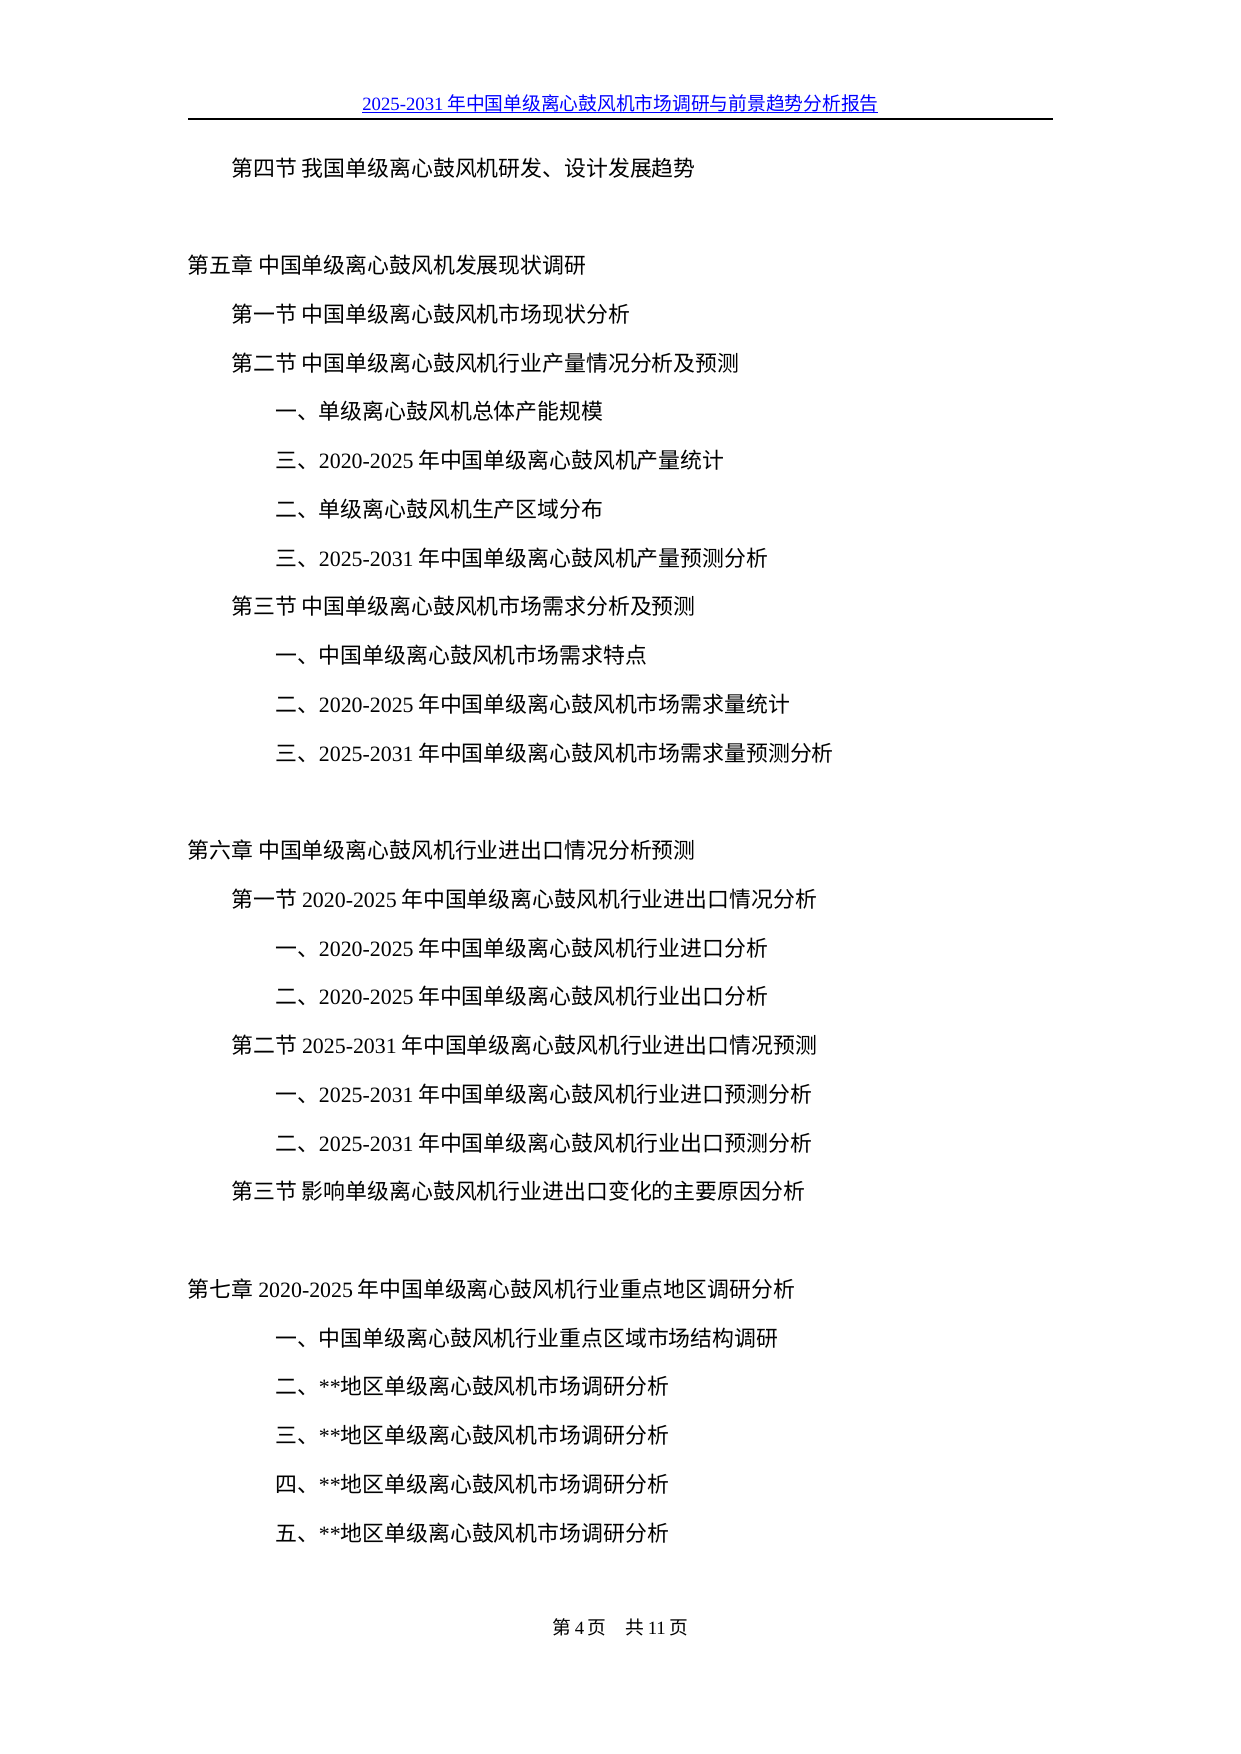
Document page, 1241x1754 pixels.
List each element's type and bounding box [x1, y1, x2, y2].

text [187, 150, 1053, 1548]
